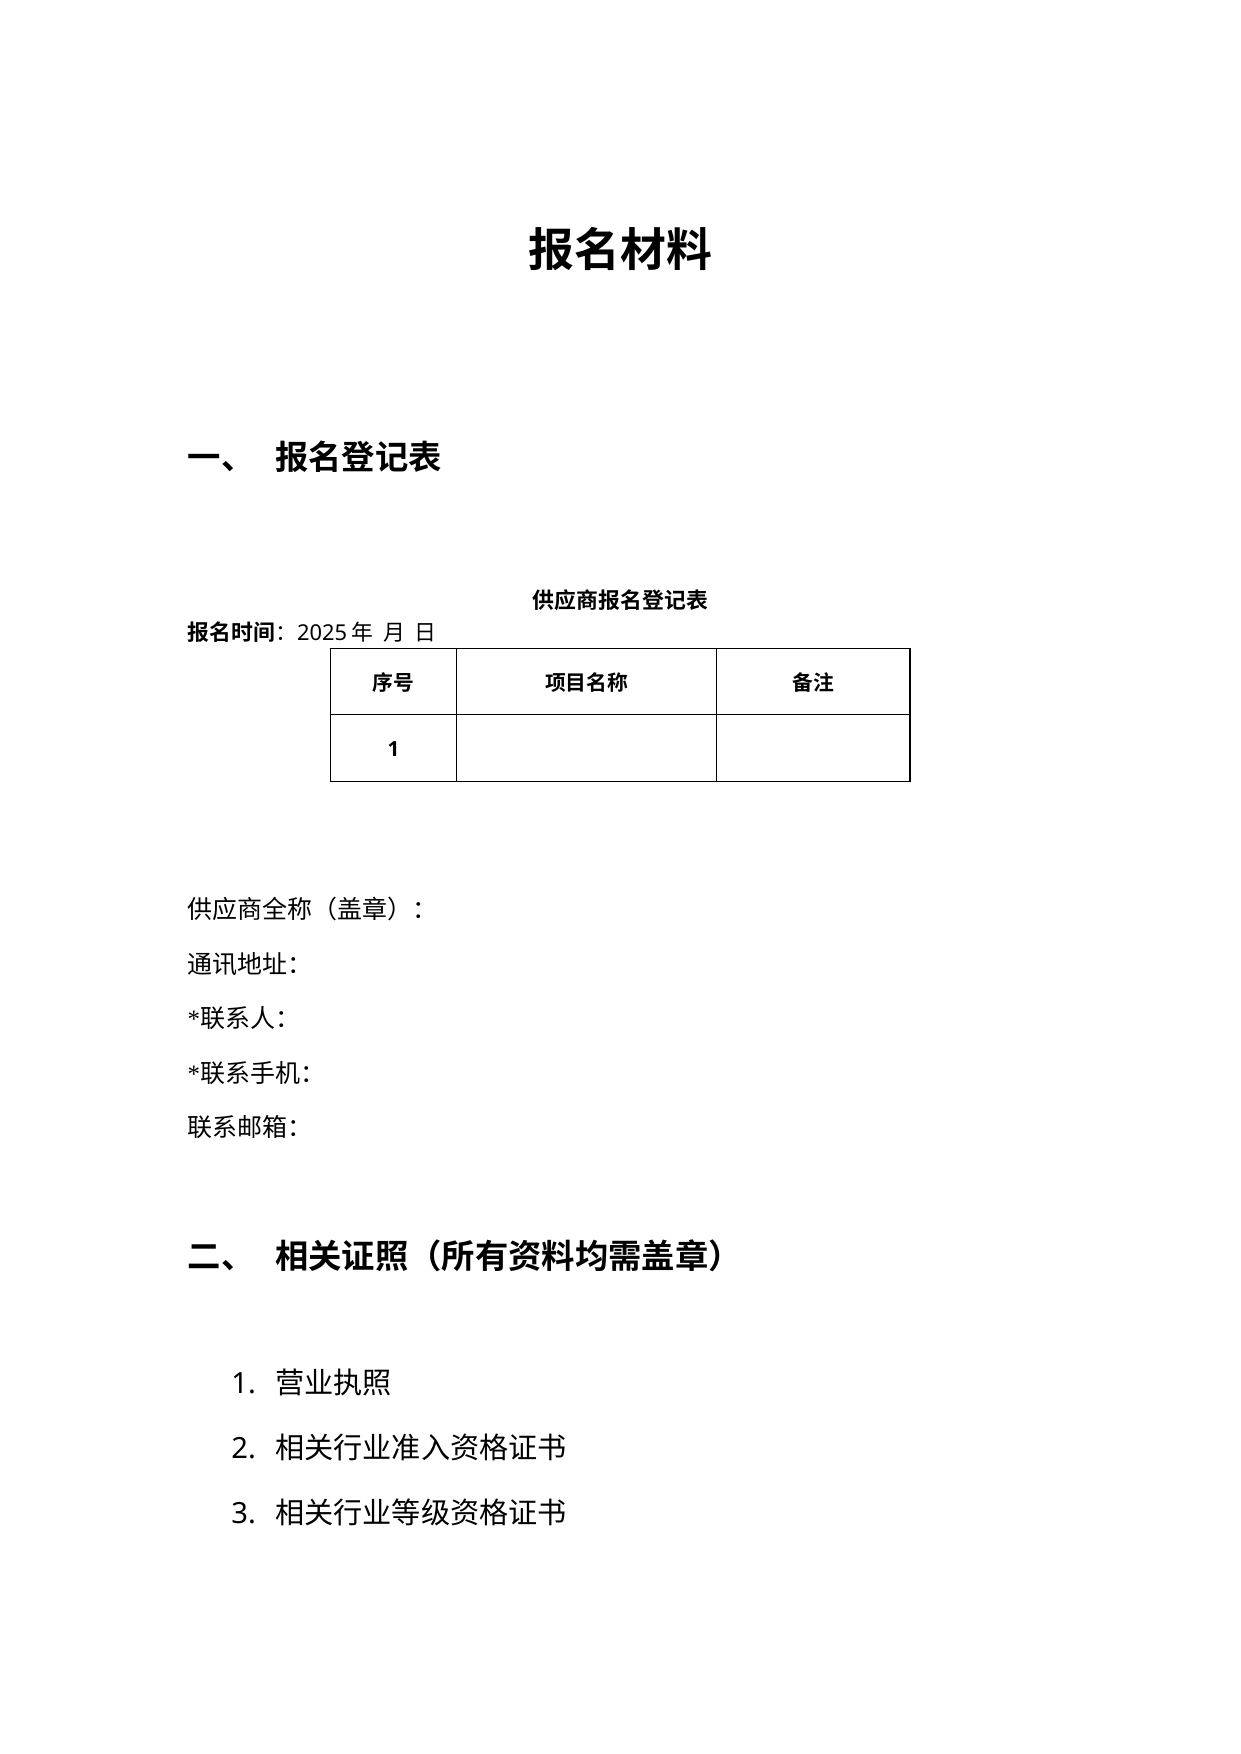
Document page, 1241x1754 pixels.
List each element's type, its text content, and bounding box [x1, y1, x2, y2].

subtitle 报名材料 [187, 197, 1053, 295]
table_header 项目名称 [457, 649, 716, 714]
text *联系手机： [187, 1053, 1053, 1089]
table_cell 1 [331, 715, 456, 781]
list 相关行业准入资格证书 [231, 1414, 1053, 1479]
text 通讯地址： [187, 944, 1053, 981]
table_header 序号 [331, 649, 456, 714]
table_header 备注 [717, 649, 909, 714]
list 相关行业等级资格证书 [231, 1479, 1053, 1544]
subtitle 相关证照（所有资料均需盖章） [187, 1221, 1053, 1286]
table_cell [457, 715, 716, 781]
text 联系邮箱： [187, 1107, 1053, 1144]
list 营业执照 [231, 1349, 1053, 1414]
subtitle 报名登记表 [187, 423, 1053, 488]
text *联系人： [187, 999, 1053, 1035]
table_cell [717, 715, 909, 781]
text 供应商全称（盖章）： [187, 890, 1053, 926]
text 供应商报名登记表 [187, 582, 1053, 615]
text 报名时间：2025年 月 日 [187, 615, 1053, 647]
